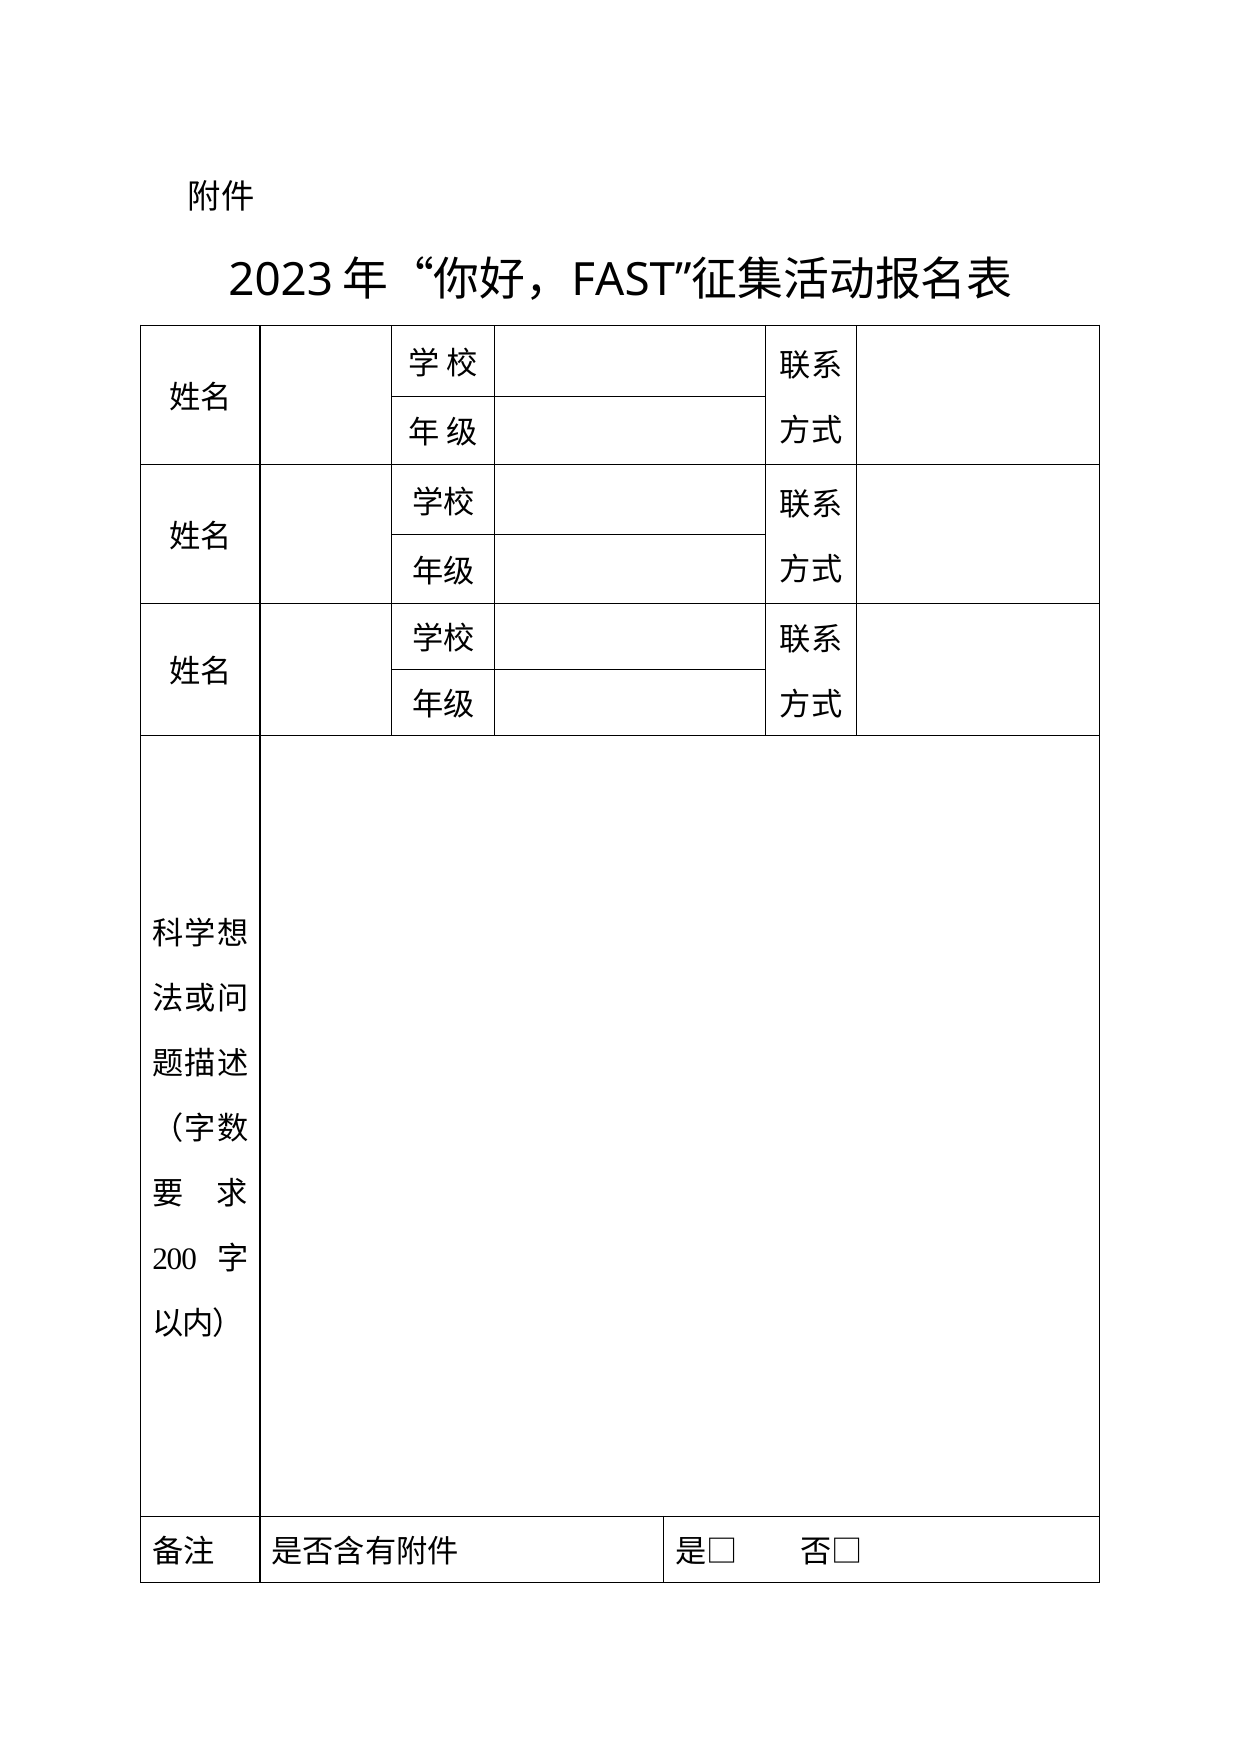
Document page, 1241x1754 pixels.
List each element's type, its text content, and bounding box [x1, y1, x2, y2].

table_cell 联系方式 [766, 604, 856, 735]
text 2023年“你好，FAST”征集活动报名表 [187, 227, 1053, 324]
table_cell 年级 [392, 670, 494, 735]
table_cell 是否含有附件 [261, 1517, 663, 1582]
text 附件 [187, 162, 1053, 227]
table_cell 姓名 [141, 604, 259, 735]
table_cell 联系方式 [766, 465, 856, 603]
table_cell 备注 [141, 1517, 259, 1582]
table_cell [495, 397, 765, 464]
table_cell [857, 465, 1099, 603]
table_header [857, 326, 1099, 464]
table_cell 学校 [392, 465, 494, 534]
table_cell 是□ 否□ [664, 1517, 1099, 1582]
table_cell [495, 465, 765, 534]
table_cell [495, 535, 765, 603]
table_cell 年 级 [392, 397, 494, 464]
table_cell [261, 736, 1099, 1516]
table_cell [857, 604, 1099, 735]
table_cell 科学想法或问题描述（字数要求200字以内） [141, 736, 259, 1516]
table_header 姓名 [141, 326, 259, 464]
table_cell [495, 670, 765, 735]
table_header [261, 326, 391, 464]
table_header [495, 326, 765, 396]
table_header 联系方式 [766, 326, 856, 464]
table_cell 学校 [392, 604, 494, 669]
table_cell [261, 604, 391, 735]
table_header 学 校 [392, 326, 494, 396]
table_cell [261, 465, 391, 603]
table_cell 姓名 [141, 465, 259, 603]
table_cell 年级 [392, 535, 494, 603]
table_cell [495, 604, 765, 669]
